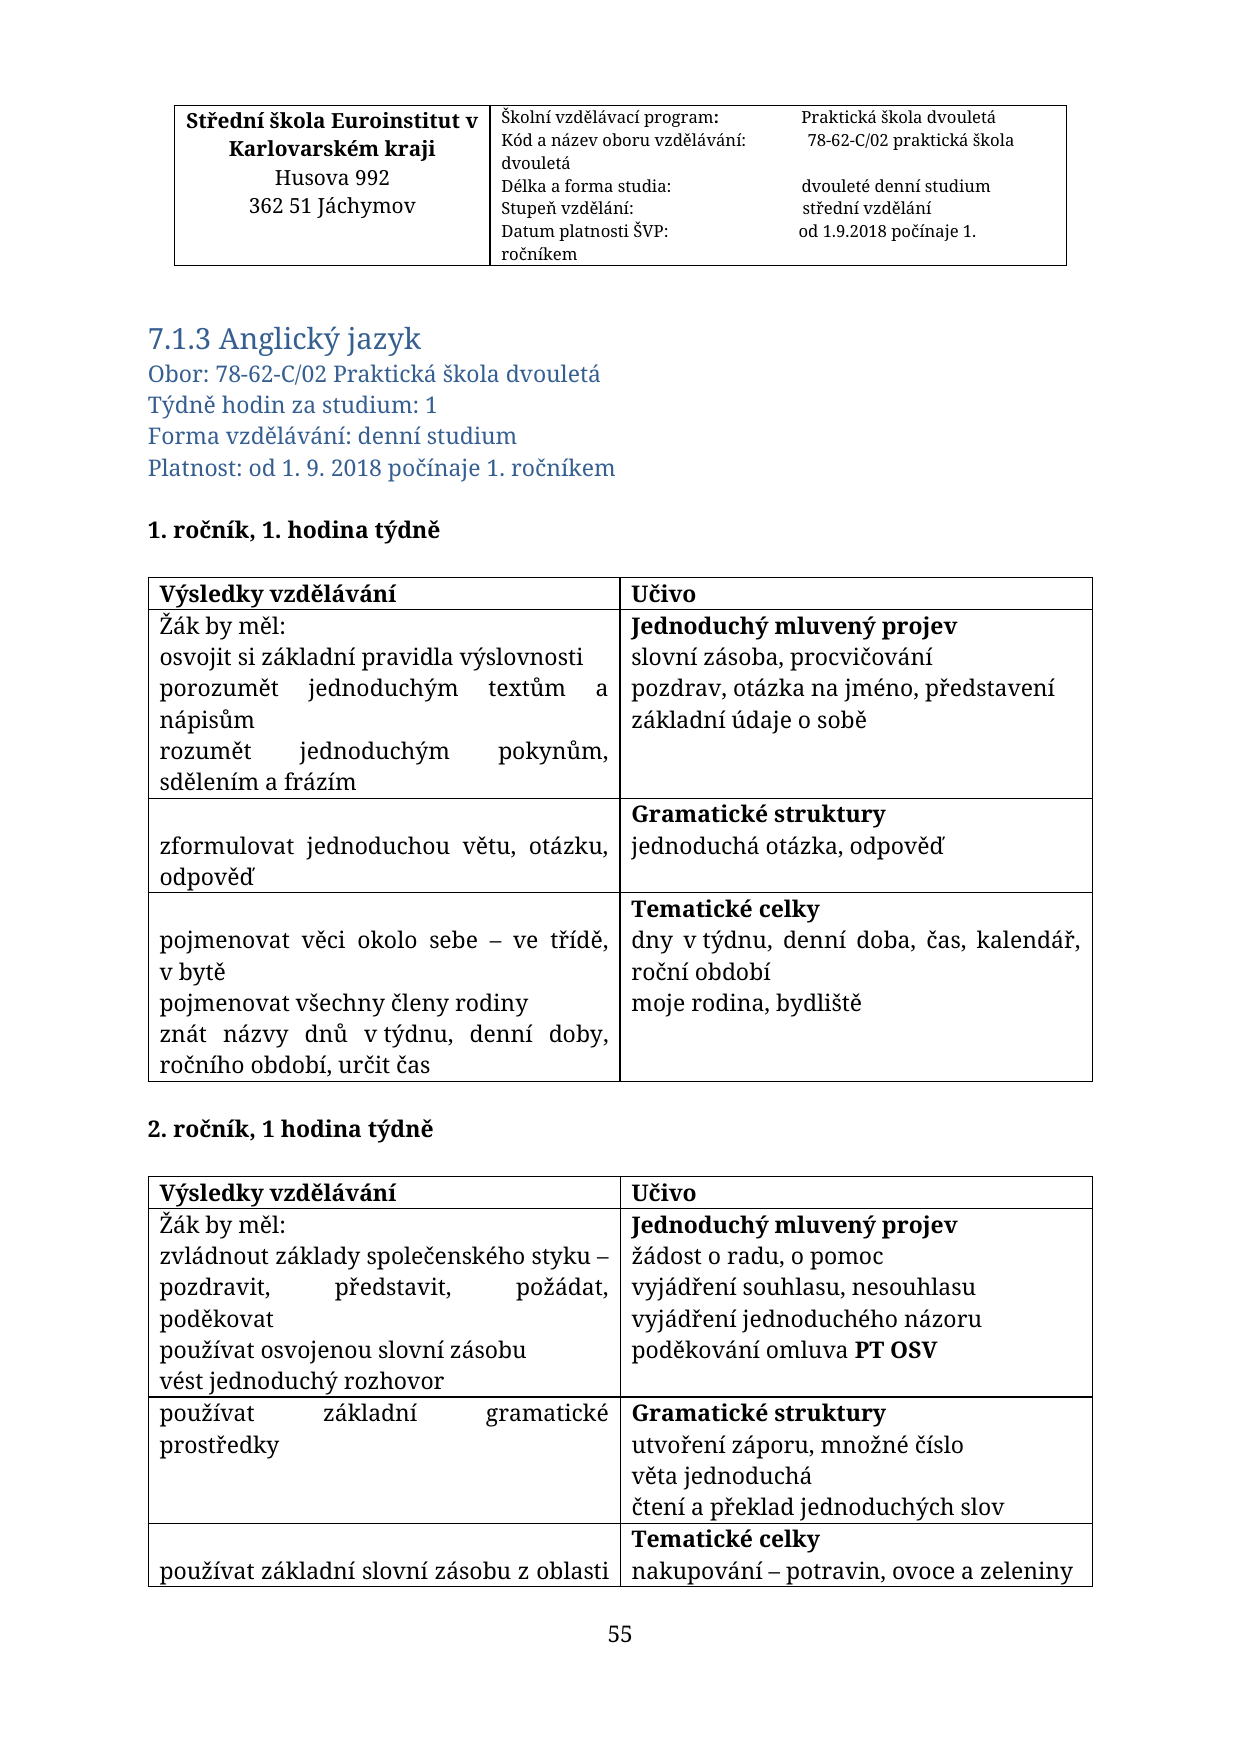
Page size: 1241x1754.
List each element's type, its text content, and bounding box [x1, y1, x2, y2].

table_cell pojmenovat věci okolo sebe – ve třídě, v bytě pojmenovat všechny členy rodiny znát názvy dnů v týdnu, denní doby, ročního období, určit čas [149, 893, 619, 1081]
table_cell Gramatické struktury jednoduchá otázka, odpověď [621, 799, 1092, 892]
text Platnost: od 1. 9. 2018 počínaje 1. ročníkem [148, 452, 1093, 483]
table_header Učivo [621, 1177, 1092, 1208]
table_header Výsledky vzdělávání [149, 578, 619, 609]
table_header Výsledky vzdělávání [149, 1177, 620, 1208]
text 2. ročník, 1 hodina týdně [148, 1113, 1093, 1144]
table_cell Jednoduchý mluvený projev žádost o radu, o pomoc vyjádření souhlasu, nesouhlasu vyjádření jednoduchého názoru poděkování omluva PT OSV [621, 1209, 1092, 1396]
text Forma vzdělávání: denní studium [148, 420, 1093, 452]
table_cell používat základní gramatické prostředky [149, 1398, 620, 1522]
text Obor: 78-62-C/02 Praktická škola dvouletá [148, 358, 1093, 389]
table_header Učivo [621, 578, 1092, 609]
table_cell zformulovat jednoduchou větu, otázku, odpověď [149, 799, 619, 892]
table_cell Jednoduchý mluvený projev slovní zásoba, procvičování pozdrav, otázka na jméno, představení základní údaje o sobě [621, 610, 1092, 797]
table_cell Žák by měl: osvojit si základní pravidla výslovnosti porozumět jednoduchým textům a nápisům rozumět jednoduchým pokynům, sdělením a frázím [149, 610, 619, 797]
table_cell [621, 1524, 1092, 1586]
text Týdně hodin za studium: 1 [148, 389, 1093, 420]
table_cell Gramatické struktury utvoření záporu, množné číslo věta jednoduchá čtení a překlad jednoduchých slov [621, 1398, 1092, 1522]
table_cell Žák by měl: zvládnout základy společenského styku – pozdravit, představit, požádat, poděkovat používat osvojenou slovní zásobu vést jednoduchý rozhovor [149, 1209, 620, 1396]
text 1. ročník, 1. hodina týdně [148, 514, 1093, 545]
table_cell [149, 1524, 620, 1586]
subtitle 7.1.3 Anglický jazyk [148, 318, 1093, 358]
table_cell Tematické celky dny v týdnu, denní doba, čas, kalendář, roční období moje rodina, bydliště [621, 893, 1092, 1081]
